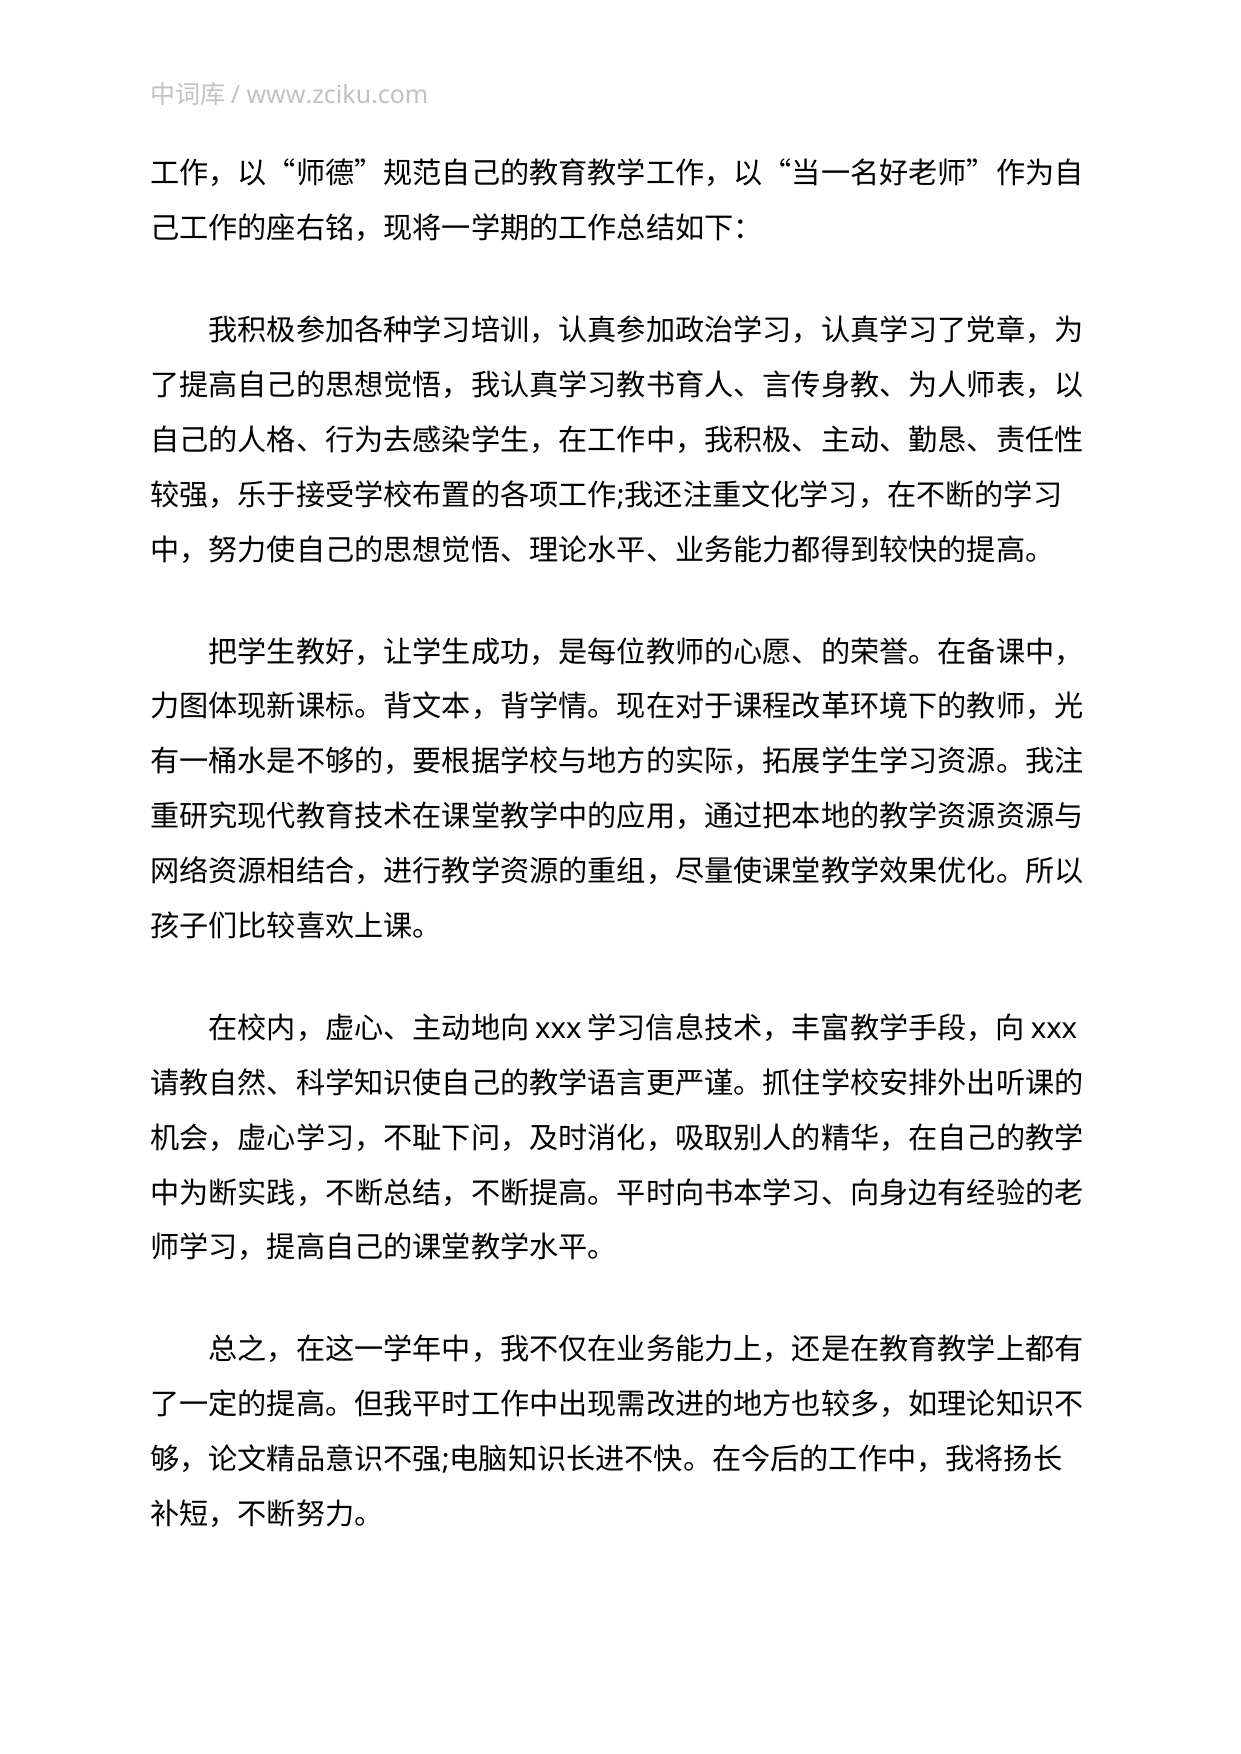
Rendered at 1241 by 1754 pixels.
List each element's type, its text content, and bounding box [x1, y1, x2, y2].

text 我积极参加各种学习培训，认真参加政治学习，认真学习了党章，为了提高自己的思想觉悟，我认真学习教书育人、言传身教、为人师表，以自己的人格、行为去感染学生，在工作中，我积极、主动、勤恳、责任性较强，乐于接受学校布置的各项工作;我还注重文化学习，在不断的学习中，努力使自己的思想觉悟、理论水平、业务能力都得到较快的提高。 [150, 307, 1090, 569]
text 在校内，虚心、主动地向xxx学习信息技术，丰富教学手段，向xxx请教自然、科学知识使自己的教学语言更严谨。抓住学校安排外出听课的机会，虚心学习，不耻下问，及时消化，吸取别人的精华，在自己的教学中为断实践，不断总结，不断提高。平时向书本学习、向身边有经验的老师学习，提高自己的课堂教学水平。 [150, 1004, 1090, 1266]
text 把学生教好，让学生成功，是每位教师的心愿、的荣誉。在备课中，力图体现新课标。背文本，背学情。现在对于课程改革环境下的教师，光有一桶水是不够的，要根据学校与地方的实际，拓展学生学习资源。我注重研究现代教育技术在课堂教学中的应用，通过把本地的教学资源资源与网络资源相结合，进行教学资源的重组，尽量使课堂教学效果优化。所以孩子们比较喜欢上课。 [150, 628, 1090, 945]
text 总之，在这一学年中，我不仅在业务能力上，还是在教育教学上都有了一定的提高。但我平时工作中出现需改进的地方也较多，如理论知识不够，论文精品意识不强;电脑知识长进不快。在今后的工作中，我将扬长补短，不断努力。 [150, 1326, 1090, 1533]
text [150, 150, 1090, 247]
